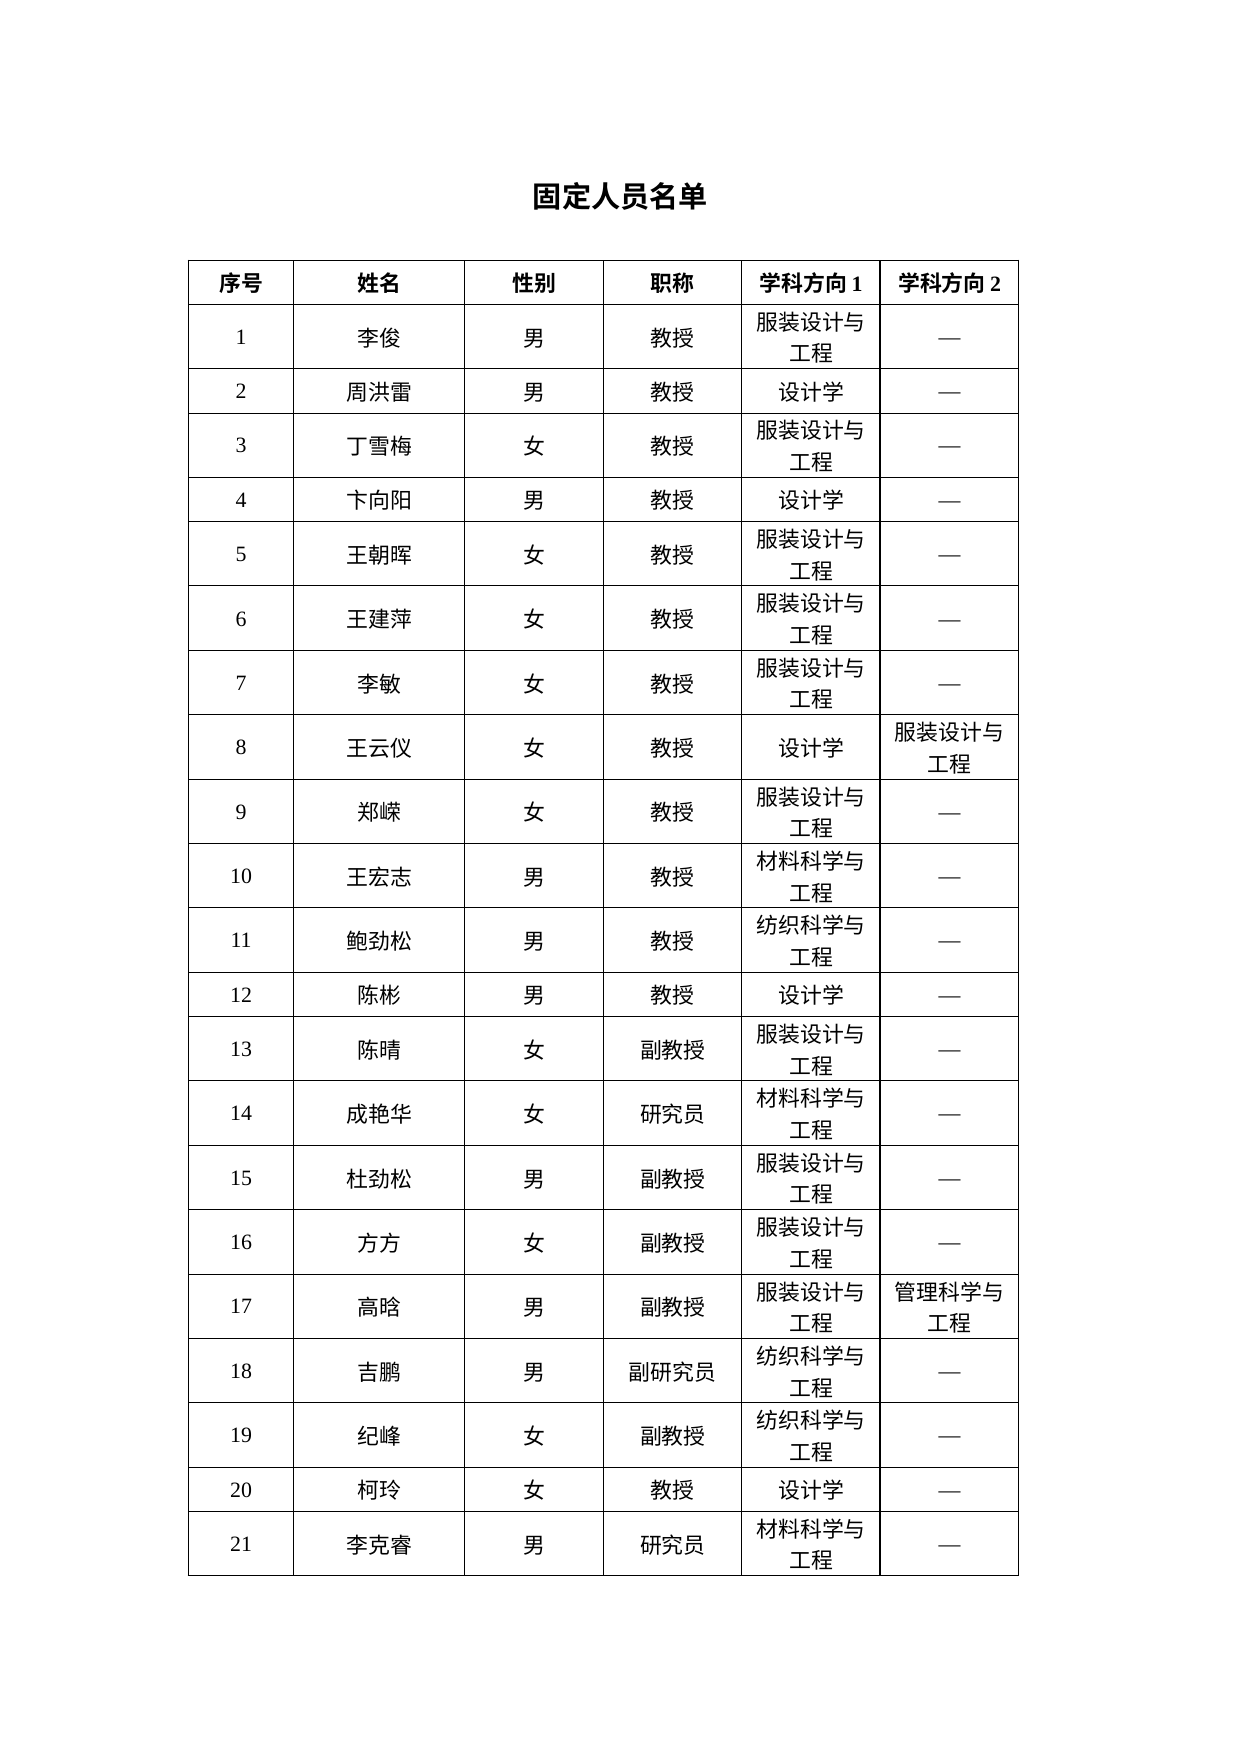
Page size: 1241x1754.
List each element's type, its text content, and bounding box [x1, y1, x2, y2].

table_cell — [881, 586, 1018, 650]
table_cell 2 [189, 369, 293, 412]
table_cell 女 [465, 715, 603, 778]
table_cell 女 [465, 1081, 603, 1145]
table_cell — [881, 478, 1018, 521]
table_cell 16 [189, 1210, 293, 1273]
table_cell 王云仪 [294, 715, 464, 778]
table_cell 设计学 [742, 973, 879, 1016]
table_cell 副教授 [604, 1403, 741, 1467]
table_cell 服装设计与工程 [742, 1210, 879, 1273]
table_cell 鲍劲松 [294, 908, 464, 972]
table_cell 方方 [294, 1210, 464, 1273]
table_cell 12 [189, 973, 293, 1016]
table_cell 13 [189, 1017, 293, 1080]
table_cell 6 [189, 586, 293, 650]
table_cell 李克睿 [294, 1512, 464, 1575]
table_cell 20 [189, 1468, 293, 1511]
table_cell 男 [465, 1339, 603, 1402]
table_cell 男 [465, 1512, 603, 1575]
table_cell 副教授 [604, 1017, 741, 1080]
table_cell 15 [189, 1146, 293, 1209]
table_cell 王朝晖 [294, 522, 464, 585]
table_cell 副教授 [604, 1275, 741, 1338]
table_cell — [881, 1512, 1018, 1575]
table_cell — [881, 522, 1018, 585]
table_cell 女 [465, 780, 603, 843]
table_cell 教授 [604, 522, 741, 585]
table_cell 研究员 [604, 1512, 741, 1575]
table_cell 17 [189, 1275, 293, 1338]
table_cell 女 [465, 1468, 603, 1511]
table_cell 教授 [604, 651, 741, 714]
table_cell 女 [465, 522, 603, 585]
table_cell 材料科学与工程 [742, 1512, 879, 1575]
table_cell 服装设计与工程 [742, 1017, 879, 1080]
table_cell 设计学 [742, 478, 879, 521]
table_cell 1 [189, 305, 293, 368]
table_header 职称 [604, 261, 741, 304]
table_cell 女 [465, 1017, 603, 1080]
table_cell 李俊 [294, 305, 464, 368]
table_cell 7 [189, 651, 293, 714]
table_cell 高晗 [294, 1275, 464, 1338]
table_cell — [881, 1210, 1018, 1273]
table_cell 教授 [604, 715, 741, 778]
table_cell 教授 [604, 908, 741, 972]
table_cell — [881, 1403, 1018, 1467]
table_cell 材料科学与工程 [742, 844, 879, 907]
table_cell 服装设计与工程 [742, 1146, 879, 1209]
table_cell — [881, 908, 1018, 972]
table_cell 成艳华 [294, 1081, 464, 1145]
table_cell 杜劲松 [294, 1146, 464, 1209]
table_cell 服装设计与工程 [881, 715, 1018, 778]
table_cell 王建萍 [294, 586, 464, 650]
table_cell — [881, 1146, 1018, 1209]
table_cell 教授 [604, 305, 741, 368]
table_cell 男 [465, 844, 603, 907]
table_cell 服装设计与工程 [742, 414, 879, 477]
table_cell 教授 [604, 369, 741, 412]
table_cell 男 [465, 369, 603, 412]
table_cell 女 [465, 586, 603, 650]
table_cell 教授 [604, 1468, 741, 1511]
table_cell 男 [465, 1275, 603, 1338]
table_cell 柯玲 [294, 1468, 464, 1511]
table_cell 8 [189, 715, 293, 778]
table_cell — [881, 1081, 1018, 1145]
table_cell 周洪雷 [294, 369, 464, 412]
table_cell 14 [189, 1081, 293, 1145]
table_cell — [881, 973, 1018, 1016]
table_cell 陈晴 [294, 1017, 464, 1080]
table_cell — [881, 780, 1018, 843]
table_cell — [881, 1339, 1018, 1402]
table_cell 卞向阳 [294, 478, 464, 521]
table_cell 管理科学与工程 [881, 1275, 1018, 1338]
table_cell 服装设计与工程 [742, 305, 879, 368]
table_header 姓名 [294, 261, 464, 304]
table_cell 女 [465, 1210, 603, 1273]
table_cell 研究员 [604, 1081, 741, 1145]
table_cell 服装设计与工程 [742, 586, 879, 650]
table_cell 女 [465, 1403, 603, 1467]
table_cell 设计学 [742, 369, 879, 412]
table_cell 材料科学与工程 [742, 1081, 879, 1145]
table_cell 纺织科学与工程 [742, 908, 879, 972]
table_cell 3 [189, 414, 293, 477]
table_cell 李敏 [294, 651, 464, 714]
table_cell 服装设计与工程 [742, 780, 879, 843]
table_cell 4 [189, 478, 293, 521]
table_cell 吉鹏 [294, 1339, 464, 1402]
table_cell 教授 [604, 780, 741, 843]
table_cell 男 [465, 1146, 603, 1209]
table_cell 10 [189, 844, 293, 907]
table_cell 18 [189, 1339, 293, 1402]
table_cell 副教授 [604, 1210, 741, 1273]
table_cell — [881, 1017, 1018, 1080]
table_cell 男 [465, 305, 603, 368]
table_header 序号 [189, 261, 293, 304]
table_cell 女 [465, 414, 603, 477]
table_cell 教授 [604, 973, 741, 1016]
table_cell 服装设计与工程 [742, 522, 879, 585]
table_cell 陈彬 [294, 973, 464, 1016]
table_cell 教授 [604, 586, 741, 650]
table_cell 男 [465, 973, 603, 1016]
table_cell 纪峰 [294, 1403, 464, 1467]
table_cell 5 [189, 522, 293, 585]
table_cell — [881, 305, 1018, 368]
table_cell 9 [189, 780, 293, 843]
table_cell 11 [189, 908, 293, 972]
table_cell 教授 [604, 414, 741, 477]
table_cell — [881, 651, 1018, 714]
table_cell 纺织科学与工程 [742, 1339, 879, 1402]
table_cell 副教授 [604, 1146, 741, 1209]
table_cell 纺织科学与工程 [742, 1403, 879, 1467]
table_header 学科方向1 [742, 261, 879, 304]
table_cell 教授 [604, 478, 741, 521]
table_cell 丁雪梅 [294, 414, 464, 477]
table_cell 男 [465, 908, 603, 972]
table_header 性别 [465, 261, 603, 304]
table_cell — [881, 369, 1018, 412]
table_header 学科方向2 [881, 261, 1018, 304]
table_cell 男 [465, 478, 603, 521]
table_cell 王宏志 [294, 844, 464, 907]
table_cell 21 [189, 1512, 293, 1575]
table_cell — [881, 844, 1018, 907]
table_cell 设计学 [742, 715, 879, 778]
table_cell — [881, 1468, 1018, 1511]
table_cell 女 [465, 651, 603, 714]
table_cell 服装设计与工程 [742, 1275, 879, 1338]
table_cell 副研究员 [604, 1339, 741, 1402]
table_cell 服装设计与工程 [742, 651, 879, 714]
table_cell 19 [189, 1403, 293, 1467]
table_cell 教授 [604, 844, 741, 907]
text 固定人员名单 [187, 162, 1053, 227]
table_cell — [881, 414, 1018, 477]
table_cell 郑嵘 [294, 780, 464, 843]
table_cell 设计学 [742, 1468, 879, 1511]
